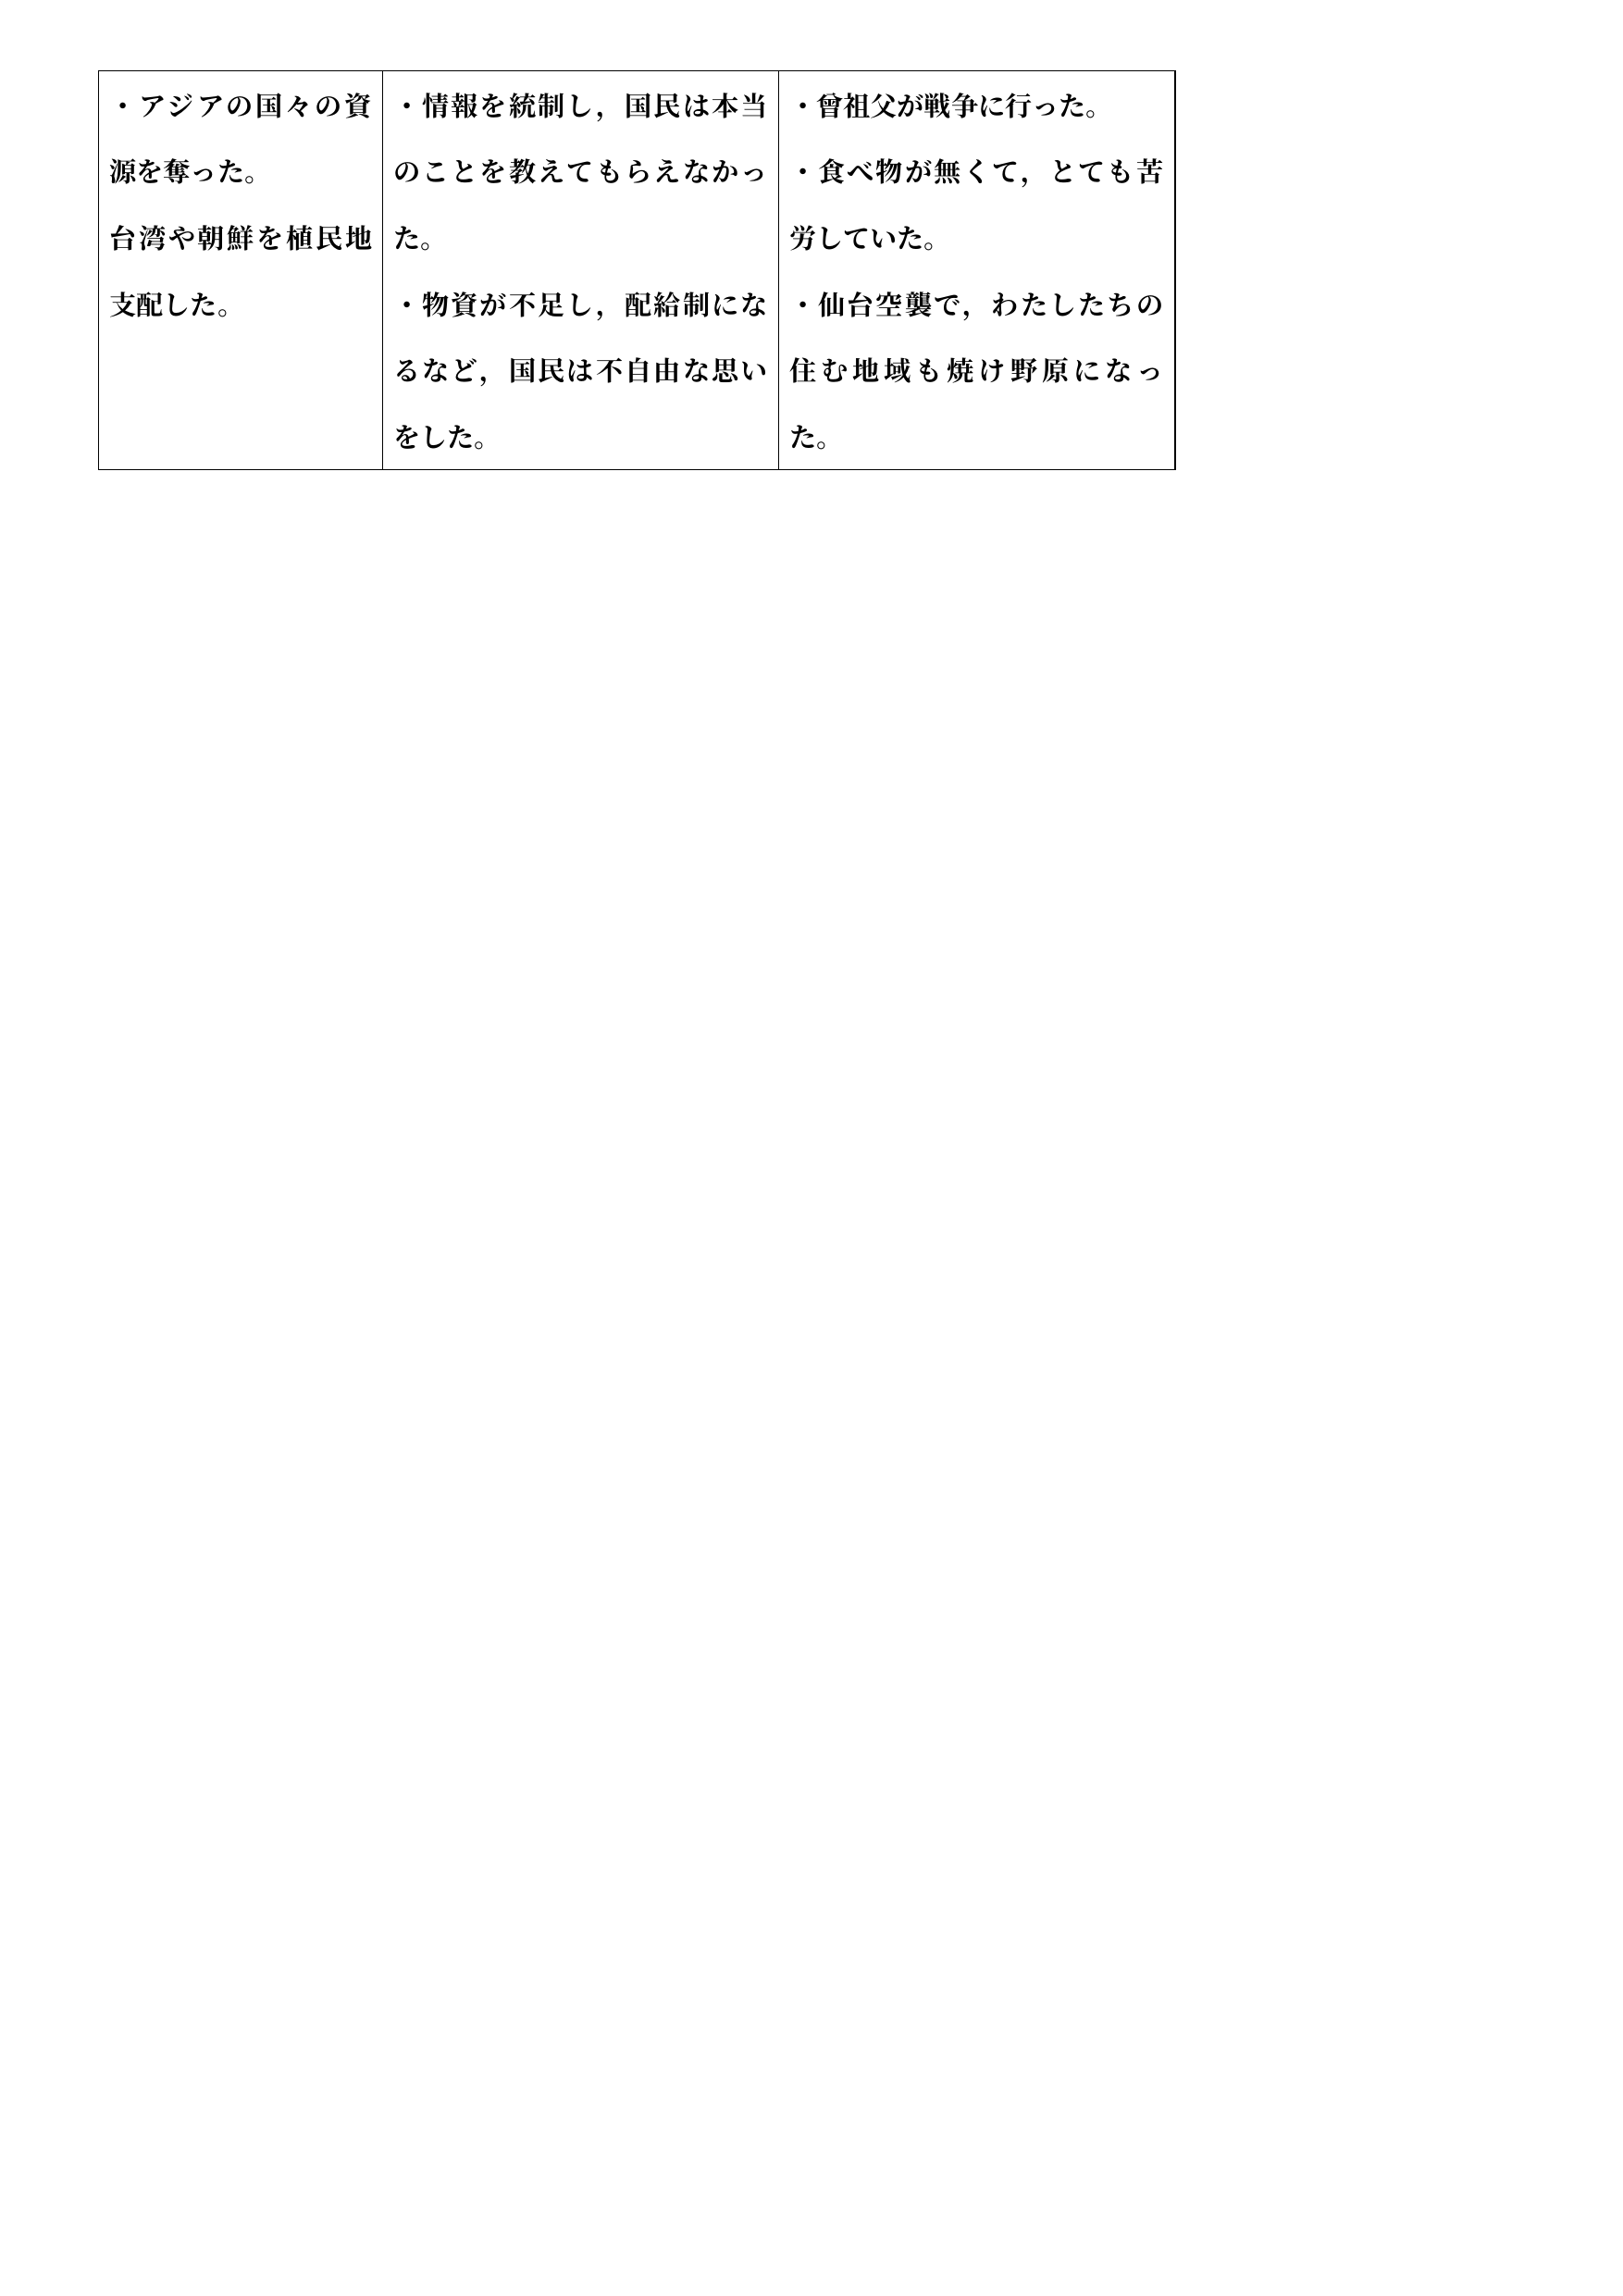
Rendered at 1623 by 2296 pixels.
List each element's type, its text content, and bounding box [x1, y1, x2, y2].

table_cell ・曾祖父が戦争に行った。 ・食べ物が無くて，とても苦労していた。 ・仙台空襲で，わたしたちの住む地域も焼け野原になった。 [779, 71, 1174, 469]
table_cell ・情報を統制し，国民は本当のことを教えてもらえなかった。 ・物資が不足し，配給制になるなど，国民は不自由な思いをした。 [383, 71, 778, 469]
table_cell ・アジアの国々の資源を奪った。 台湾や朝鮮を植民地支配した。 [99, 71, 382, 469]
